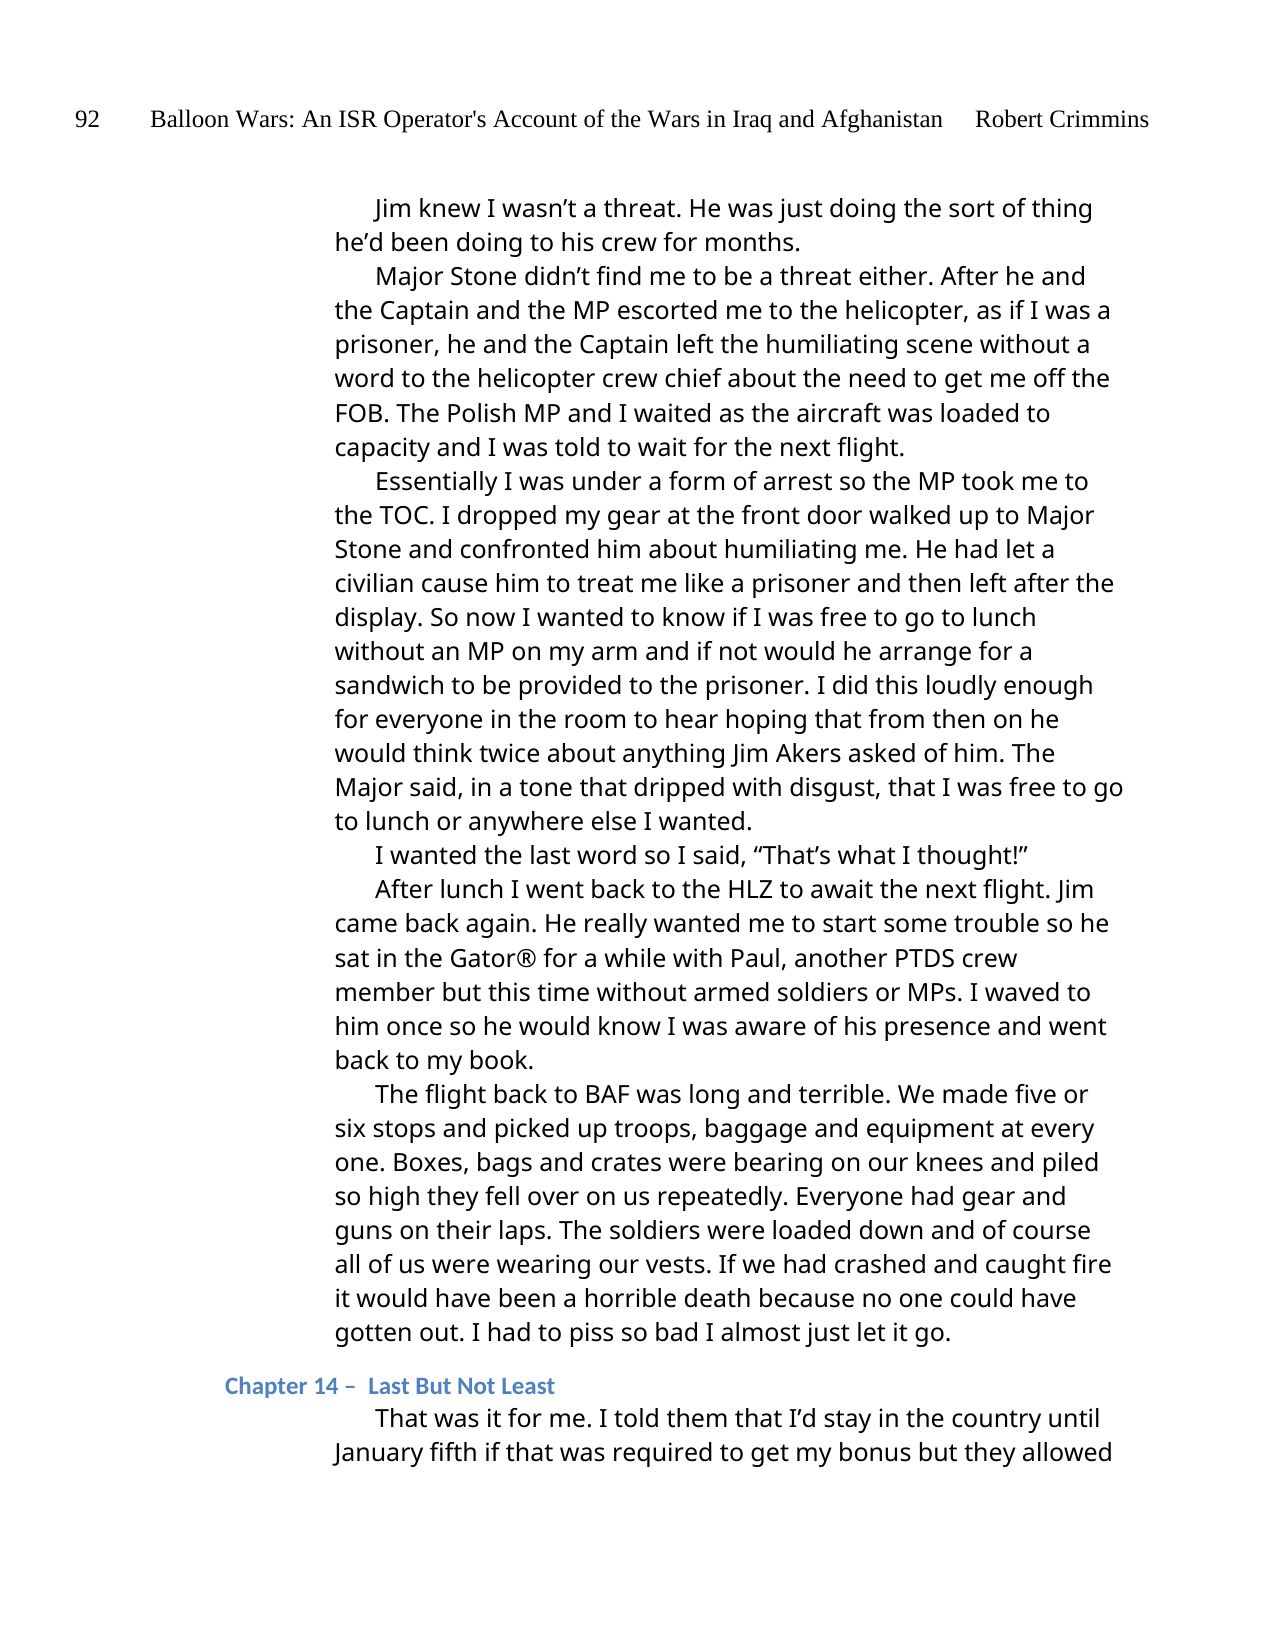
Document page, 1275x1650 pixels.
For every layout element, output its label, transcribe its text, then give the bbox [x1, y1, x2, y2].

text Major Stone didn’t find me to be a threat either. After he and the Captain and the MP escorted me to the helicopter, as if I was a prisoner, he and the Captain left the humiliating scene without a word to the helicopter crew chief about the need to get me off the FOB. The Polish MP and I waited as the aircraft was loaded to capacity and I was told to wait for the next flight. [334, 259, 1125, 463]
text The flight back to BAF was long and terrible. We made five or six stops and picked up troops, baggage and equipment at every one. Boxes, bags and crates were bearing on our knees and piled so high they fell over on us repeatedly. Everyone had gear and guns on their laps. The soldiers were loaded down and of course all of us were wearing our vests. If we had crashed and caught fire it would have been a horrible death because no one could have gotten out. I had to piss so bad I almost just let it go. [334, 1076, 1125, 1349]
text Jim knew I wasn’t a threat. He was just doing the sort of thing he’d been doing to his crew for months. [334, 191, 1125, 259]
subtitle Last But Not Least [225, 1370, 1125, 1400]
text After lunch I went back to the HLZ to await the next flight. Jim came back again. He really wanted me to start some trouble so he sat in the Gator® for a while with Paul, another PTDS crew member but this time without armed soldiers or MPs. I waved to him once so he would know I was aware of his presence and went back to my book. [334, 872, 1125, 1076]
text Essentially I was under a form of arrest so the MP took me to the TOC. I dropped my gear at the front door walked up to Major Stone and confronted him about humiliating me. He had let a civilian cause him to treat me like a prisoner and then left after the display. So now I wanted to know if I was free to go to lunch without an MP on my arm and if not would he arrange for a sandwich to be provided to the prisoner. I did this loudly enough for everyone in the room to hear hoping that from then on he would think twice about anything Jim Akers asked of him. The Major said, in a tone that dripped with disgust, that I was free to go to lunch or anywhere else I wanted. [334, 463, 1125, 838]
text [334, 1400, 1125, 1468]
text I wanted the last word so I said, “That’s what I thought!” [334, 838, 1125, 872]
